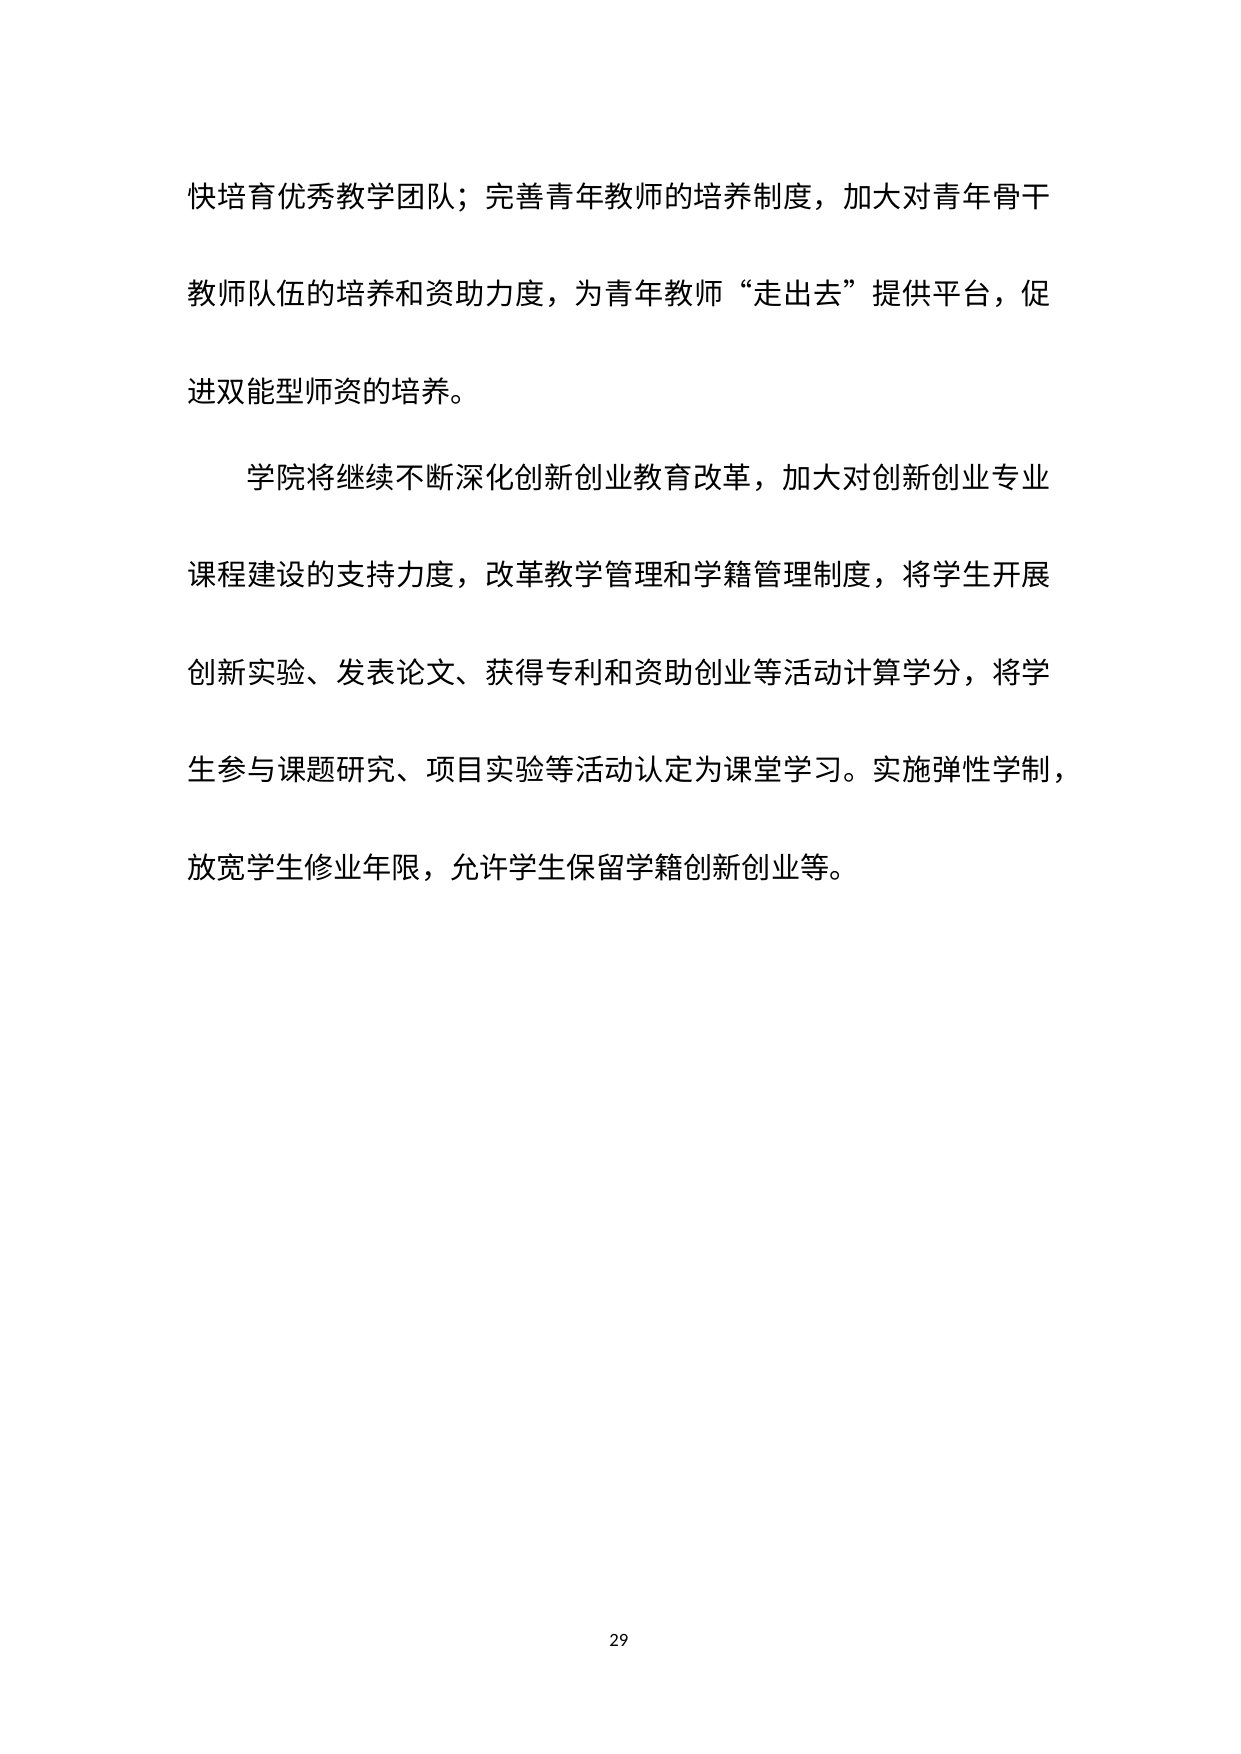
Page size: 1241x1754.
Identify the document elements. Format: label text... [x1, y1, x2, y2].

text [187, 162, 1053, 422]
text 学院将继续不断深化创新创业教育改革，加大对创新创业专业课程建设的支持力度，改革教学管理和学籍管理制度，将学生开展创新实验、发表论文、获得专利和资助创业等活动计算学分，将学生参与课题研究、项目实验等活动认定为课堂学习。实施弹性学制，放宽学生修业年限，允许学生保留学籍创新创业等。 [187, 443, 1053, 898]
